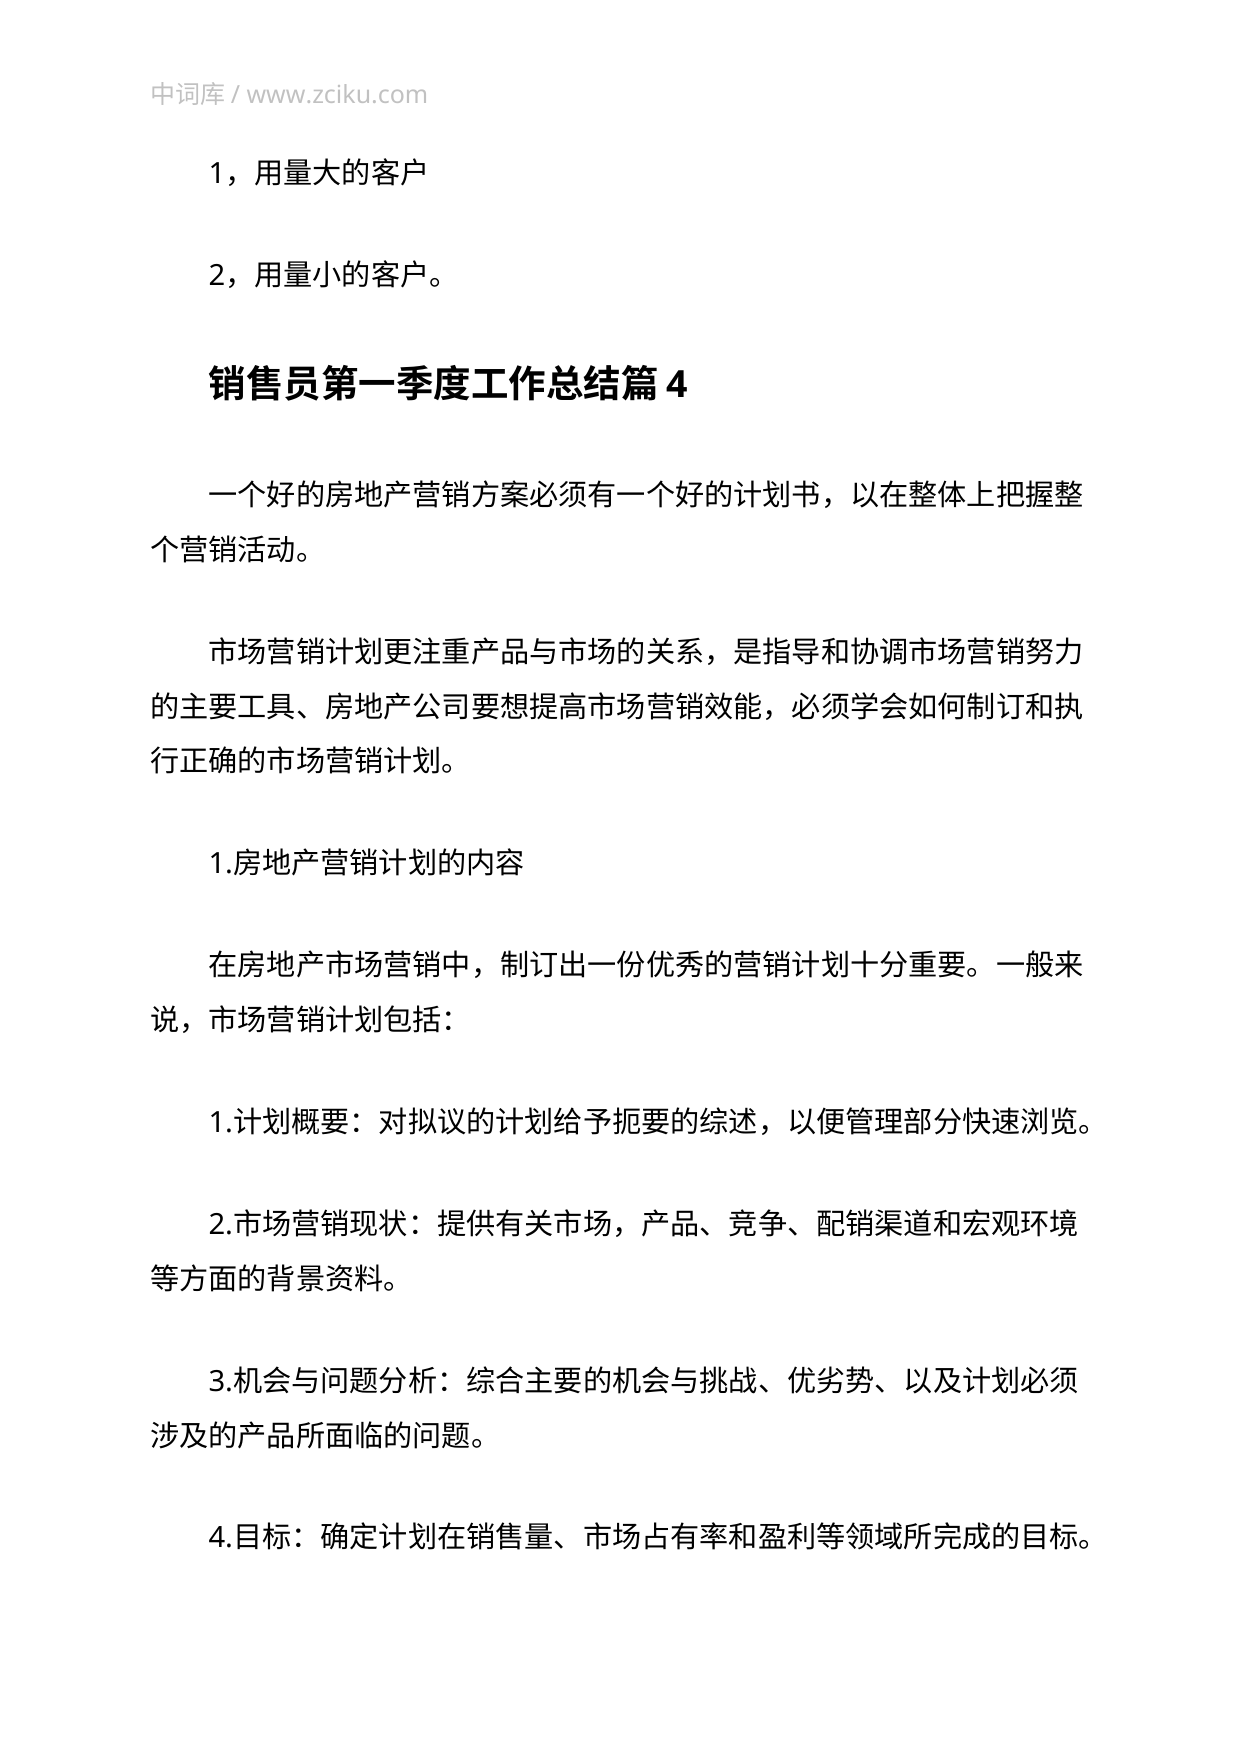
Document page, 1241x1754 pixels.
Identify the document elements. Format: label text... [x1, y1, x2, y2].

text 1.房地产营销计划的内容 [150, 840, 1090, 882]
text 3.机会与问题分析：综合主要的机会与挑战、优劣势、以及计划必须涉及的产品所面临的问题。 [150, 1357, 1090, 1454]
text 一个好的房地产营销方案必须有一个好的计划书，以在整体上把握整个营销活动。 [150, 472, 1090, 569]
text 4.目标：确定计划在销售量、市场占有率和盈利等领域所完成的目标。 [150, 1514, 1090, 1556]
text 2.市场营销现状：提供有关市场，产品、竞争、配销渠道和宏观环境等方面的背景资料。 [150, 1200, 1090, 1298]
text 销售员第一季度工作总结篇4 [150, 354, 1090, 408]
text 市场营销计划更注重产品与市场的关系，是指导和协调市场营销努力的主要工具、房地产公司要想提高市场营销效能，必须学会如何制订和执行正确的市场营销计划。 [150, 628, 1090, 780]
text 1.计划概要：对拟议的计划给予扼要的综述，以便管理部分快速浏览。 [150, 1098, 1090, 1141]
text 1，用量大的客户 [150, 150, 1090, 192]
text 在房地产市场营销中，制订出一份优秀的营销计划十分重要。一般来说，市场营销计划包括： [150, 942, 1090, 1039]
text 2，用量小的客户。 [150, 252, 1090, 294]
